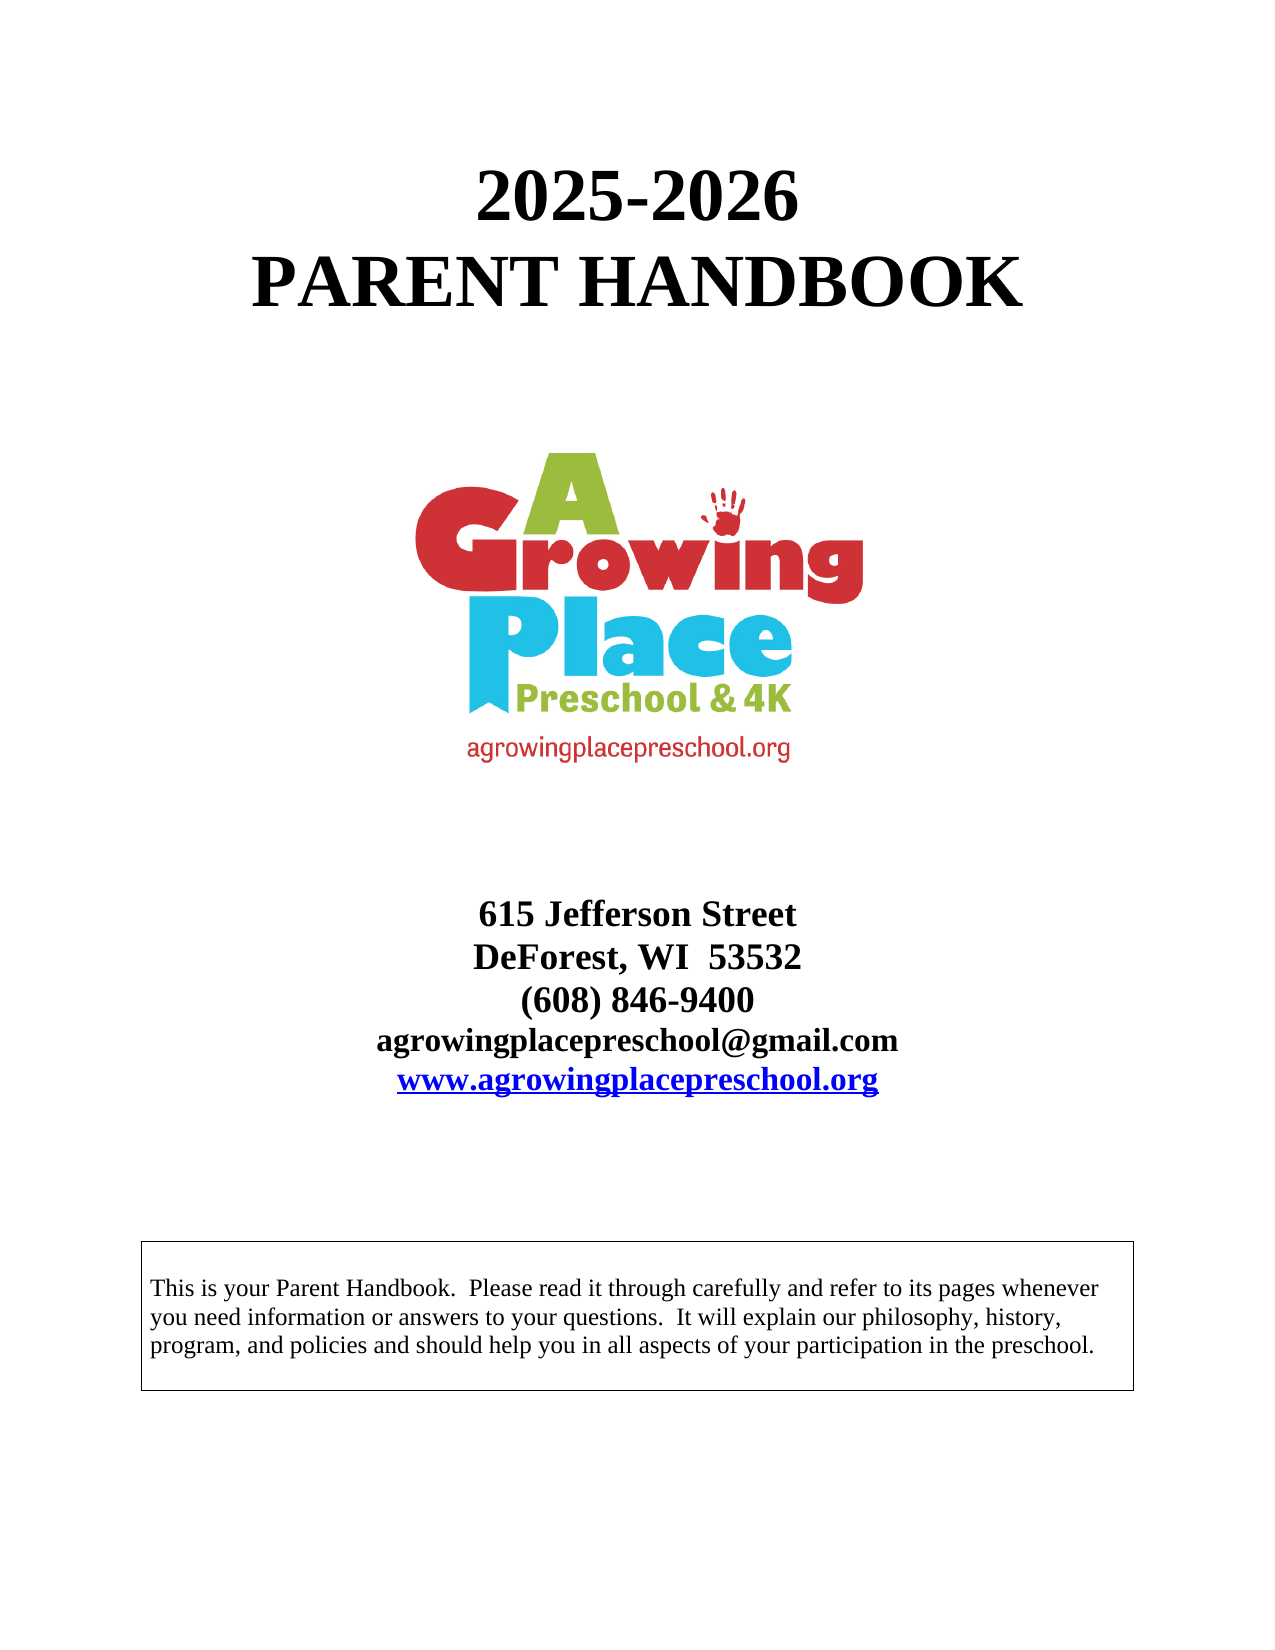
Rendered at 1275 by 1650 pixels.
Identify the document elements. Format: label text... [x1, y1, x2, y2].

text www.agrowingplacepreschool.org [150, 1059, 1125, 1097]
text PARENT HANDBOOK [150, 236, 1125, 322]
text 2025-2026 [150, 150, 1125, 236]
text (608) 846-9400 [150, 977, 1125, 1021]
text 615 Jefferson Street [150, 891, 1125, 934]
text DeForest, WI 53532 [150, 934, 1125, 977]
picture [358, 322, 917, 892]
text This is your Parent Handbook. Please read it through carefully and refer to its pages whenever you need information or answers to your questions. It will explain our philosophy, history, program, and policies and should help you in all aspects of your participation in the preschool. [150, 1273, 1125, 1359]
text agrowingplacepreschool@gmail.com [150, 1021, 1125, 1059]
